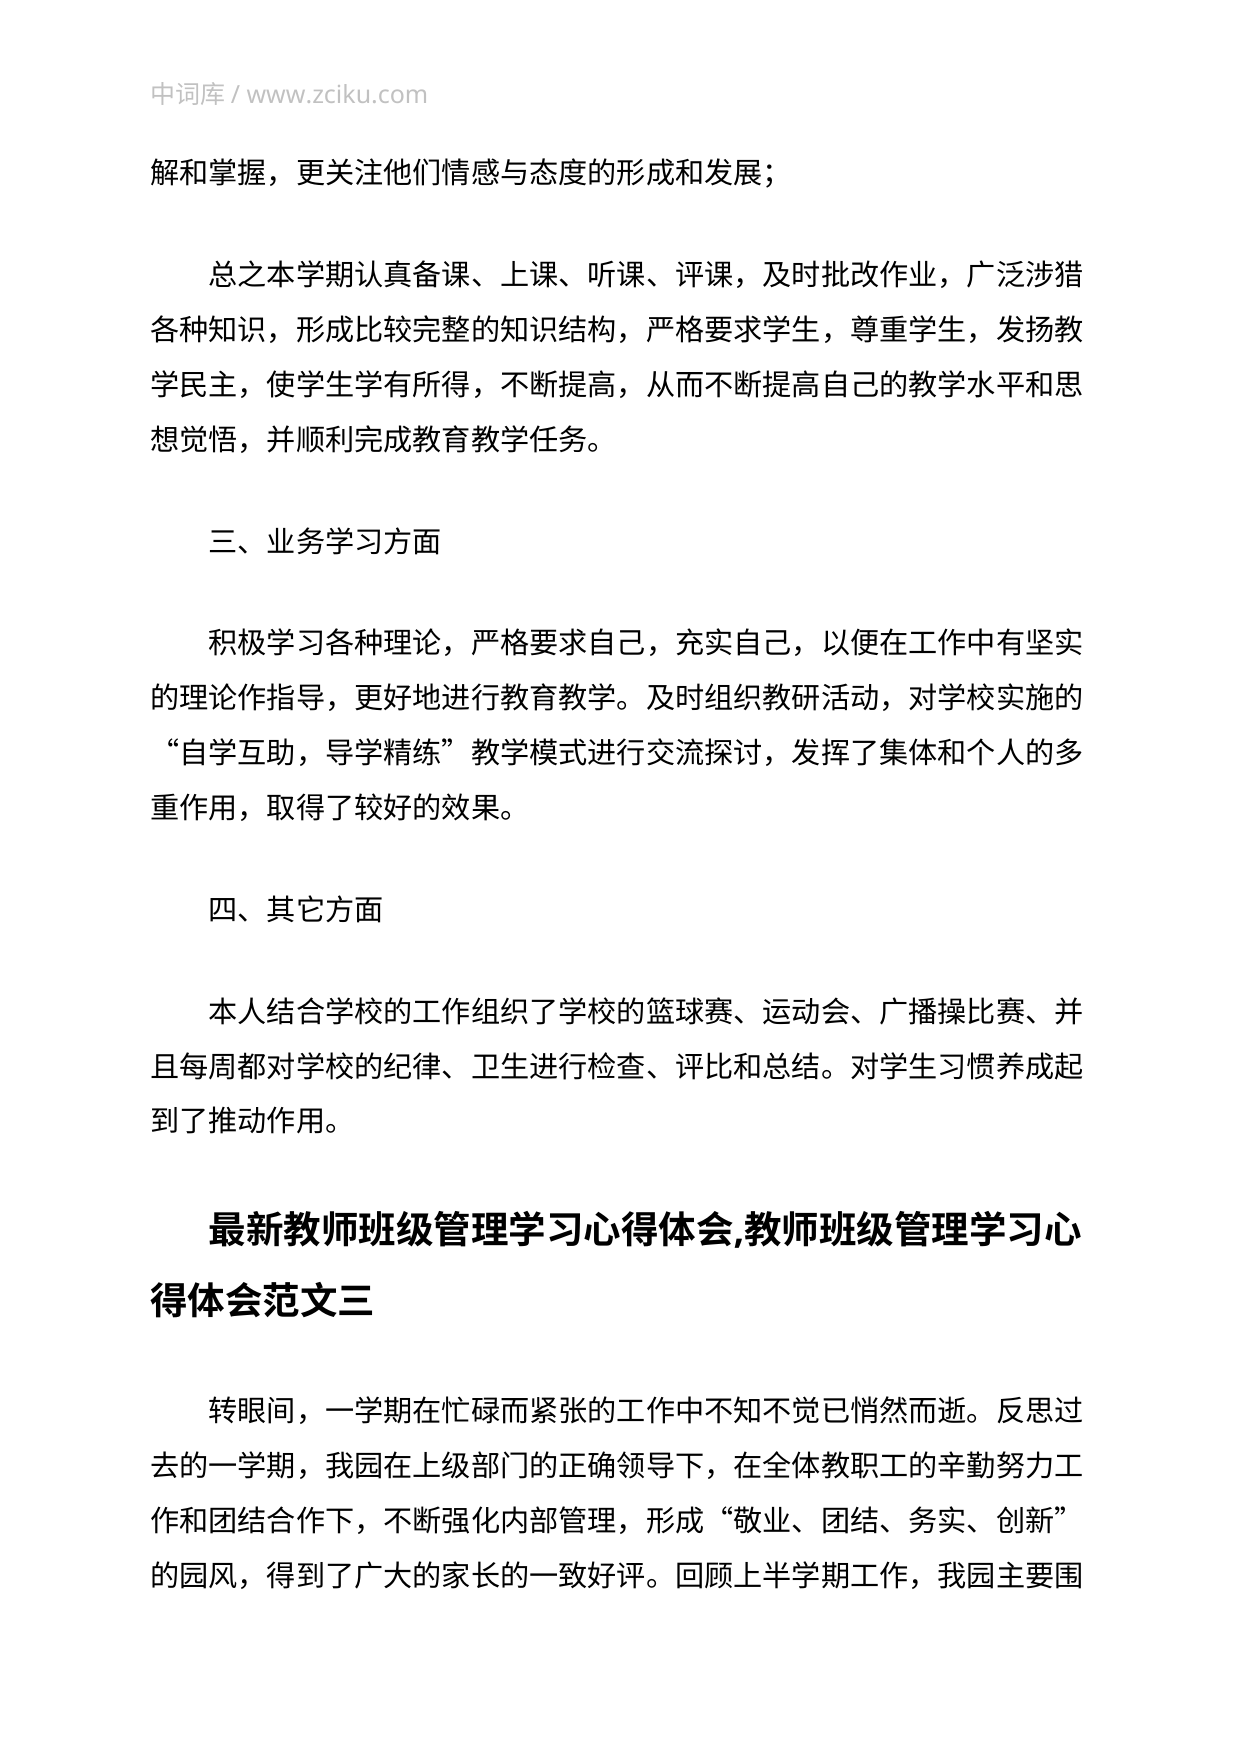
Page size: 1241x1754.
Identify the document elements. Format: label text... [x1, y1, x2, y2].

text 四、其它方面 [150, 886, 1090, 929]
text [150, 1388, 1090, 1595]
text 总之本学期认真备课、上课、听课、评课，及时批改作业，广泛涉猎各种知识，形成比较完整的知识结构，严格要求学生，尊重学生，发扬教学民主，使学生学有所得，不断提高，从而不断提高自己的教学水平和思想觉悟，并顺利完成教育教学任务。 [150, 252, 1090, 459]
text 最新教师班级管理学习心得体会,教师班级管理学习心得体会范文三 [150, 1200, 1090, 1325]
text 三、业务学习方面 [150, 518, 1090, 561]
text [150, 150, 1090, 192]
text 积极学习各种理论，严格要求自己，充实自己，以便在工作中有坚实的理论作指导，更好地进行教育教学。及时组织教研活动，对学校实施的“自学互助，导学精练”教学模式进行交流探讨，发挥了集体和个人的多重作用，取得了较好的效果。 [150, 620, 1090, 827]
text 本人结合学校的工作组织了学校的篮球赛、运动会、广播操比赛、并且每周都对学校的纪律、卫生进行检查、评比和总结。对学生习惯养成起到了推动作用。 [150, 988, 1090, 1140]
